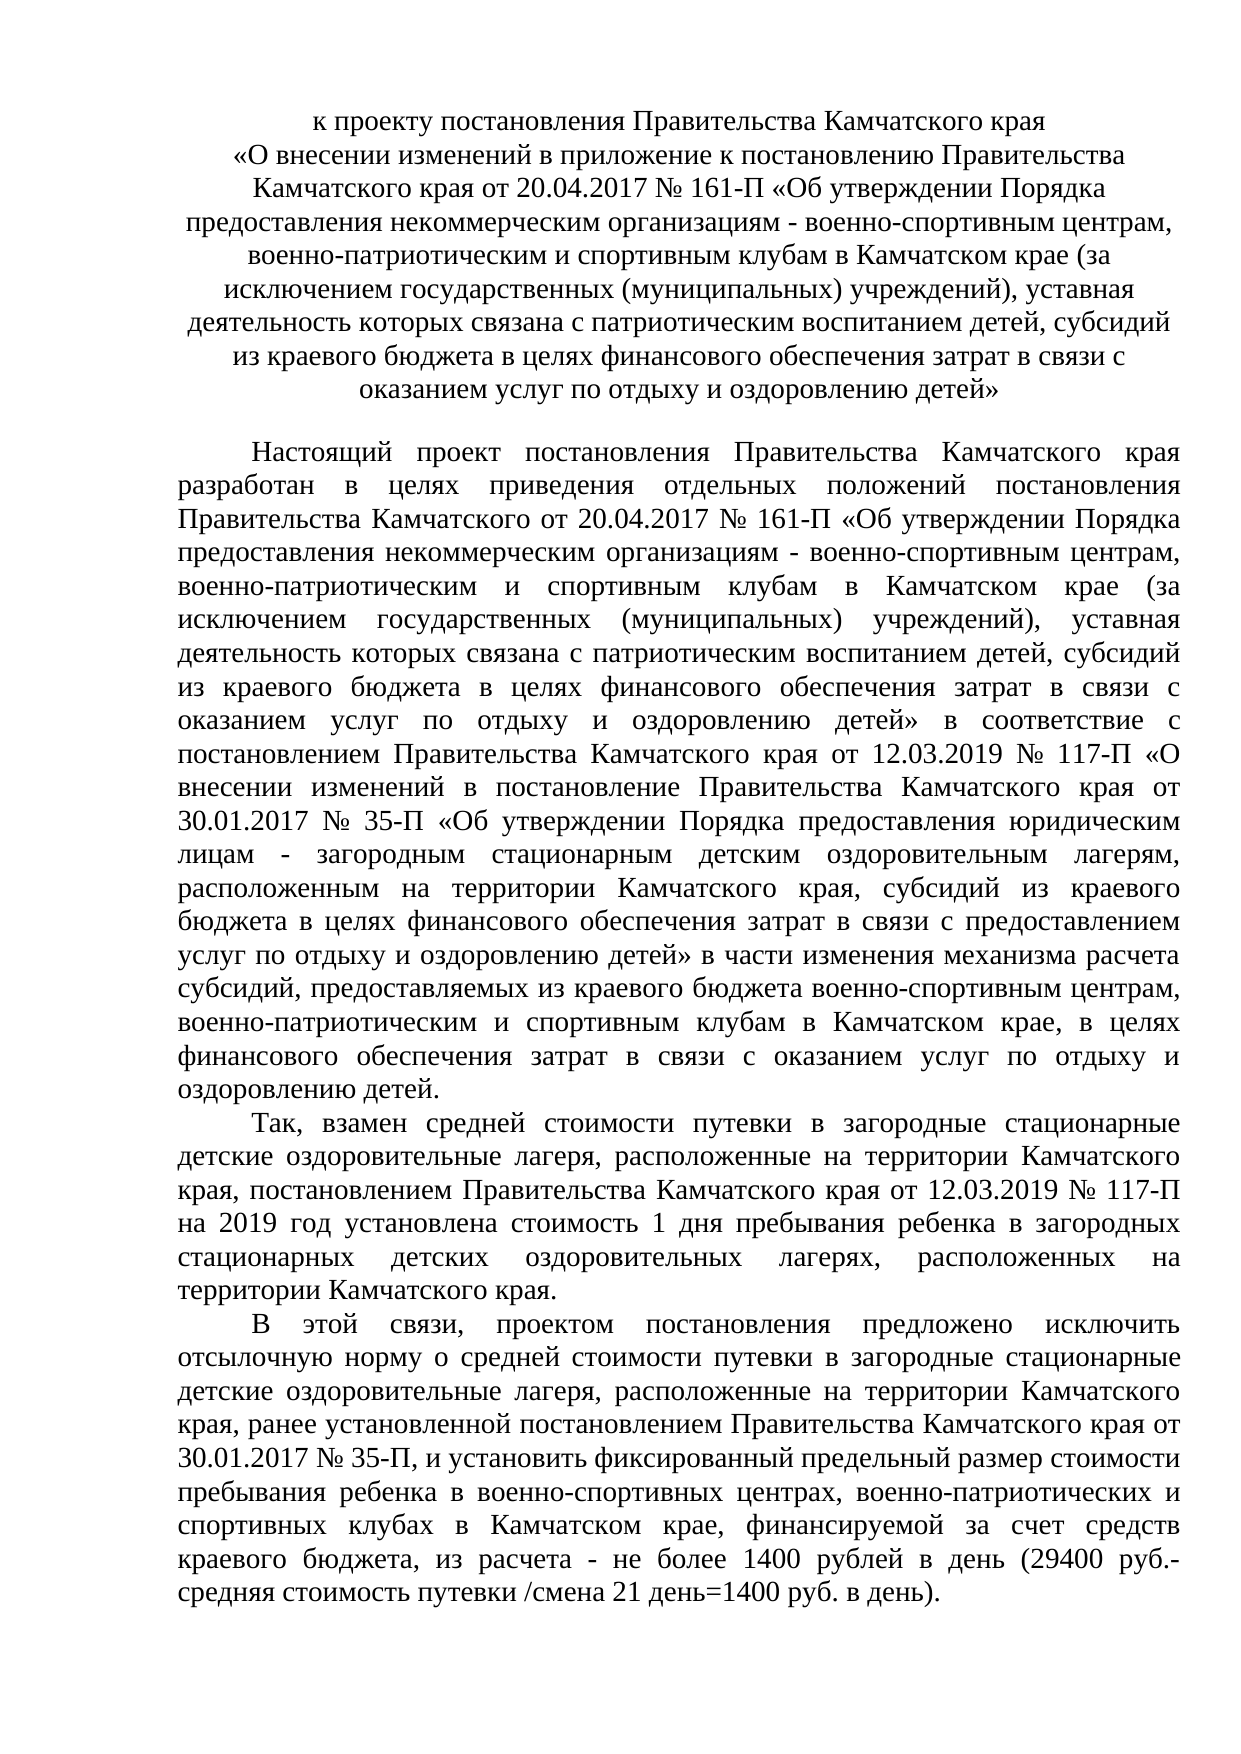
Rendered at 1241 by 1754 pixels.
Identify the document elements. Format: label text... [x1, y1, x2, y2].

text Так, взамен средней стоимости путевки в загородные стационарные детские оздоровительные лагеря, расположенные на территории Камчатского края, постановлением Правительства Камчатского края от 12.03.2019 № 117-П на 2019 год установлена стоимость 1 дня пребывания ребенка в загородных стационарных детских оздоровительных лагерях, расположенных на территории Камчатского края. [177, 1105, 1181, 1306]
text Настоящий проект постановления Правительства Камчатского края разработан в целях приведения отдельных положений постановления Правительства Камчатского от 20.04.2017 № 161-П «Об утверждении Порядка предоставления некоммерческим организациям - военно-спортивным центрам, военно-патриотическим и спортивным клубам в Камчатском крае (за исключением государственных (муниципальных) учреждений), уставная деятельность которых связана с патриотическим воспитанием детей, субсидий из краевого бюджета в целях финансового обеспечения затрат в связи с оказанием услуг по отдыху и оздоровлению детей» в соответствие с постановлением Правительства Камчатского края от 12.03.2019 № 117-П «О внесении изменений в постановление Правительства Камчатского края от 30.01.2017 № 35-П «Об утверждении Порядка предоставления юридическим лицам - загородным стационарным детским оздоровительным лагерям, расположенным на территории Камчатского края, субсидий из краевого бюджета в целях финансового обеспечения затрат в связи с предоставлением услуг по отдыху и оздоровлению детей» в части изменения механизма расчета субсидий, предоставляемых из краевого бюджета военно-спортивным центрам, военно-патриотическим и спортивным клубам в Камчатском крае, в целях финансового обеспечения затрат в связи с оказанием услуг по отдыху и оздоровлению детей. [177, 434, 1181, 1105]
text «О внесении изменений в приложение к постановлению Правительства Камчатского края от 20.04.2017 № 161-П «Об утверждении Порядка предоставления некоммерческим организациям - военно-спортивным центрам, военно-патриотическим и спортивным клубам в Камчатском крае (за исключением государственных (муниципальных) учреждений), уставная деятельность которых связана с патриотическим воспитанием детей, субсидий из краевого бюджета в целях финансового обеспечения затрат в связи с оказанием услуг по отдыху и оздоровлению детей» [177, 137, 1181, 405]
text В этой связи, проектом постановления предложено исключить отсылочную норму о средней стоимости путевки в загородные стационарные детские оздоровительные лагеря, расположенные на территории Камчатского края, ранее установленной постановлением Правительства Камчатского края от 30.01.2017 № 35-П, и установить фиксированный предельный размер стоимости пребывания ребенка в военно-спортивных центрах, военно-патриотических и спортивных клубах в Камчатском крае, финансируемой за счет средств краевого бюджета, из расчета - не более 1400 рублей в день (29400 руб.- средняя стоимость путевки /смена 21 день=1400 руб. в день). [177, 1306, 1181, 1608]
text к проекту постановления Правительства Камчатского края [177, 103, 1181, 137]
